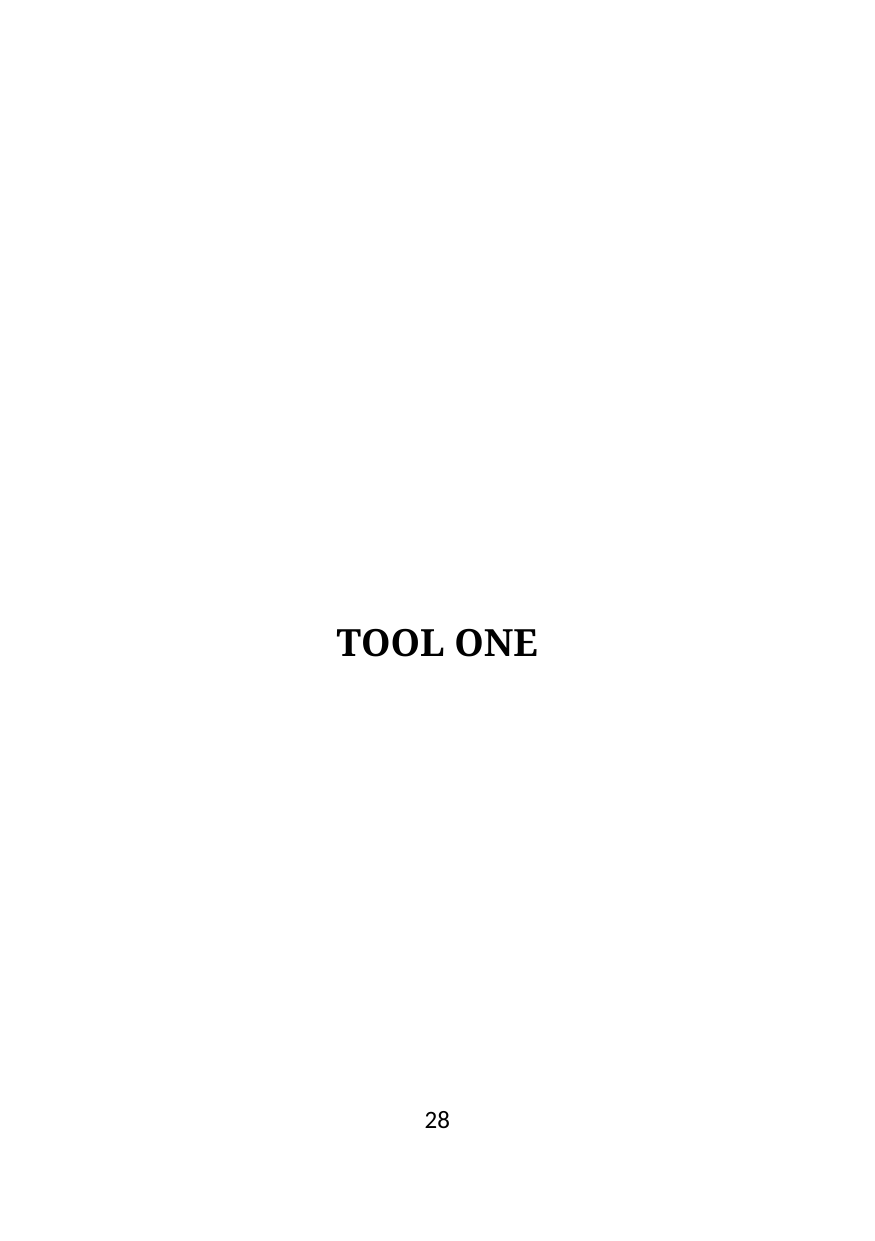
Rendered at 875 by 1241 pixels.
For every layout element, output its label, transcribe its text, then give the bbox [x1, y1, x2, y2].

text TOOL ONE [75, 616, 799, 667]
